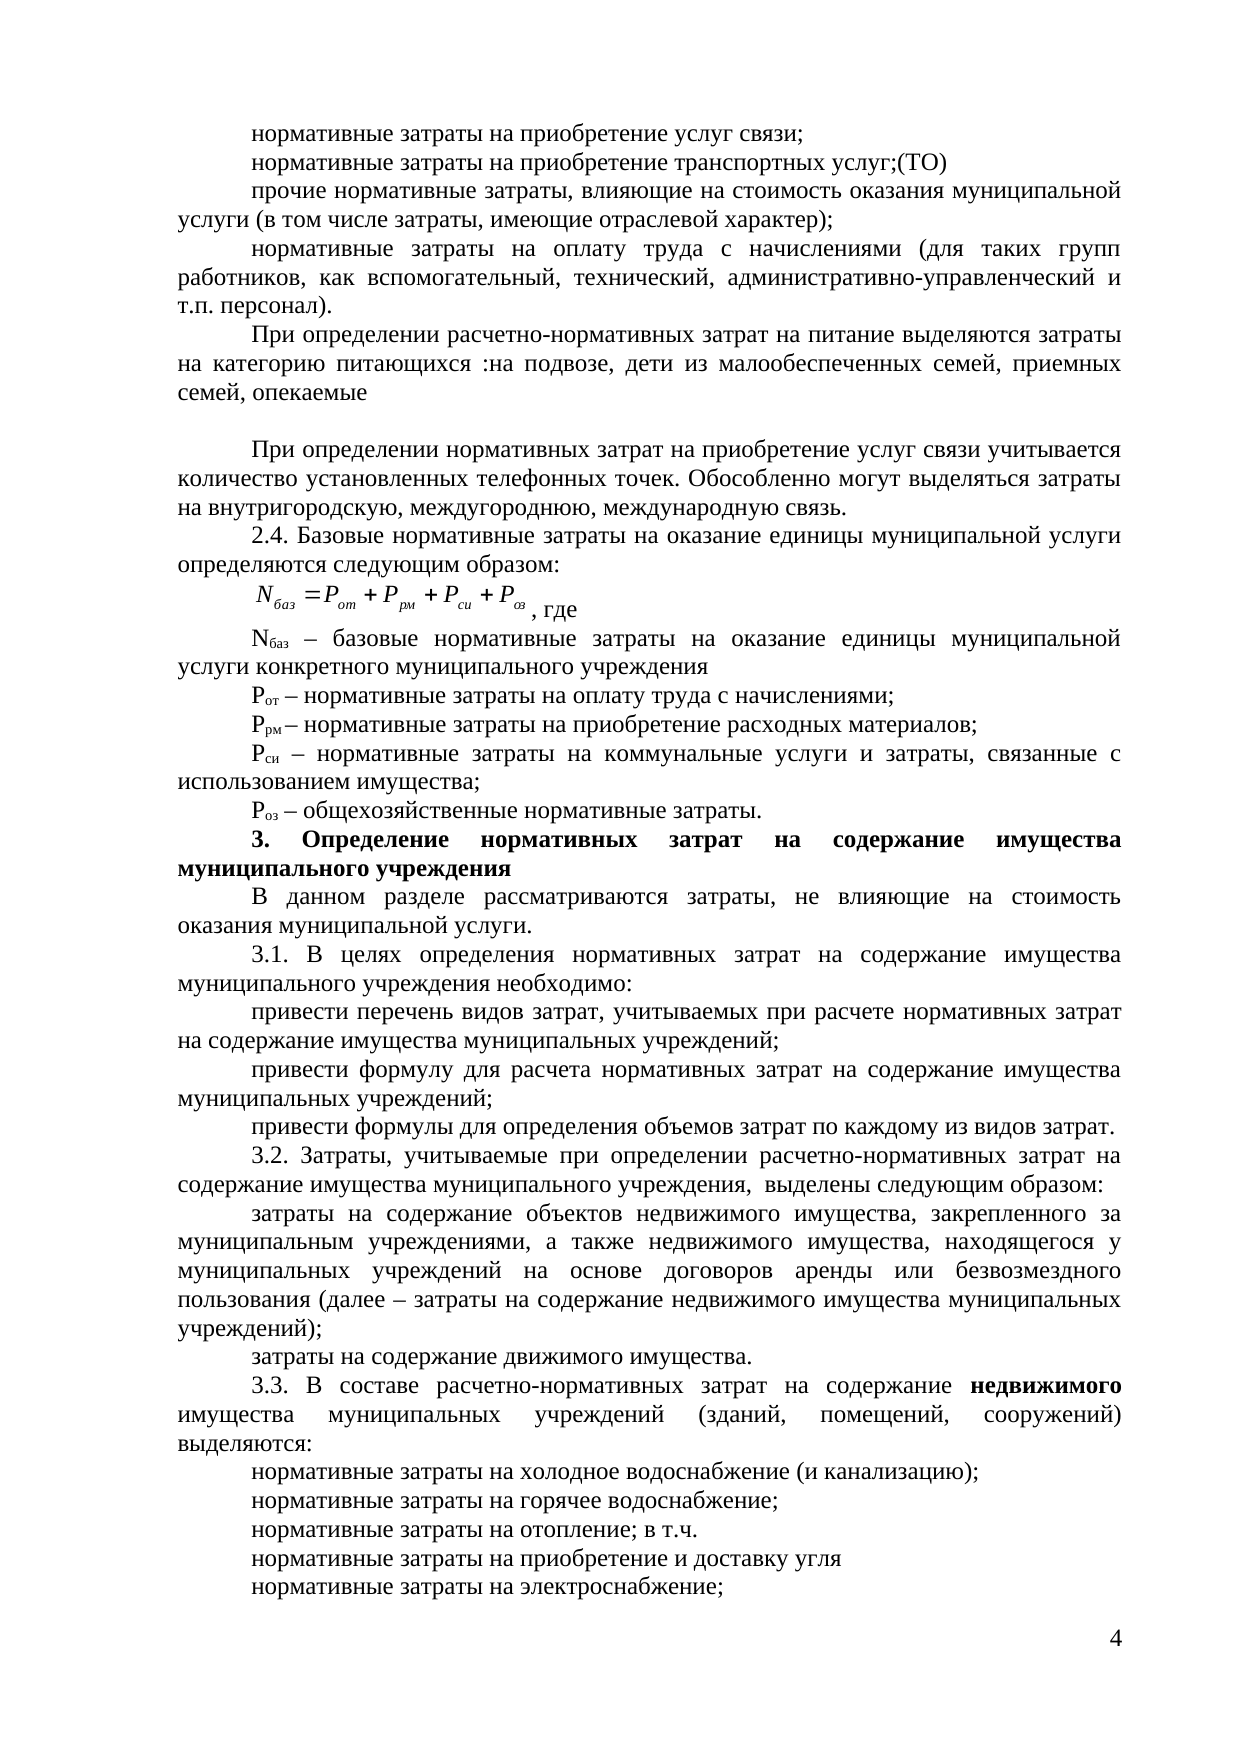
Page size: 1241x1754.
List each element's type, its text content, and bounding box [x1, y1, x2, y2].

text Роз – общехозяйственные нормативные затраты. [177, 795, 1122, 824]
text 3.3. В составе расчетно-нормативных затрат на содержание недвижимого имущества муниципальных учреждений (зданий, помещений, сооружений) выделяются: [177, 1370, 1122, 1456]
text В данном разделе рассматриваются затраты, не влияющие на стоимость оказания муниципальной услуги. [177, 881, 1122, 939]
text нормативные затраты на приобретение и доставку угля [177, 1543, 1122, 1571]
text 3. Определение нормативных затрат на содержание имущества муниципального учреждения [177, 824, 1122, 881]
text нормативные затраты на холодное водоснабжение (и канализацию); [177, 1456, 1122, 1485]
text нормативные затраты на горячее водоснабжение; [177, 1485, 1122, 1514]
text Рот – нормативные затраты на оплату труда с начислениями; [177, 680, 1122, 709]
text Nбаз – базовые нормативные затраты на оказание единицы муниципальной услуги конкретного муниципального учреждения [177, 623, 1122, 680]
text затраты на содержание объектов недвижимого имущества, закрепленного за муниципальным учреждениями, а также недвижимого имущества, находящегося у муниципальных учреждений на основе договоров аренды или безвозмездного пользования (далее – затраты на содержание недвижимого имущества муниципальных учреждений); [177, 1198, 1122, 1341]
text 3.2. Затраты, учитываемые при определении расчетно-нормативных затрат на содержание имущества муниципального учреждения, выделены следующим образом: [177, 1140, 1122, 1198]
text Ррм – нормативные затраты на приобретение расходных материалов; [177, 709, 1122, 738]
text привести формулу для расчета нормативных затрат на содержание имущества муниципальных учреждений; [177, 1054, 1122, 1111]
text 2.4. Базовые нормативные затраты на оказание единицы муниципальной услуги определяются следующим образом: [177, 521, 1122, 578]
text 3.1. В целях определения нормативных затрат на содержание имущества муниципального учреждения необходимо: [177, 939, 1122, 996]
text нормативные затраты на электроснабжение; [177, 1571, 1122, 1600]
text прочие нормативные затраты, влияющие на стоимость оказания муниципальной услуги (в том числе затраты, имеющие отраслевой характер); [177, 176, 1122, 233]
text При определении нормативных затрат на приобретение услуг связи учитывается количество установленных телефонных точек. Обособленно могут выделяться затраты на внутригородскую, междугороднюю, международную связь. [177, 434, 1122, 521]
text нормативные затраты на оплату труда с начислениями (для таких групп работников, как вспомогательный, технический, административно-управленческий и т.п. персонал). [177, 233, 1122, 319]
text привести формулы для определения объемов затрат по каждому из видов затрат. [177, 1111, 1122, 1140]
text нормативные затраты на приобретение транспортных услуг;(ТО) [177, 147, 1122, 176]
text Рси – нормативные затраты на коммунальные услуги и затраты, связанные с использованием имущества; [177, 738, 1122, 795]
text нормативные затраты на приобретение услуг связи; [177, 118, 1122, 147]
text При определении расчетно-нормативных затрат на питание выделяются затраты на категорию питающихся :на подвозе, дети из малообеспеченных семей, приемных семей, опекаемые [177, 319, 1122, 406]
text нормативные затраты на отопление; в т.ч. [177, 1514, 1122, 1543]
text привести перечень видов затрат, учитываемых при расчете нормативных затрат на содержание имущества муниципальных учреждений; [177, 996, 1122, 1054]
text , где [177, 578, 1122, 623]
text затраты на содержание движимого имущества. [177, 1341, 1122, 1370]
